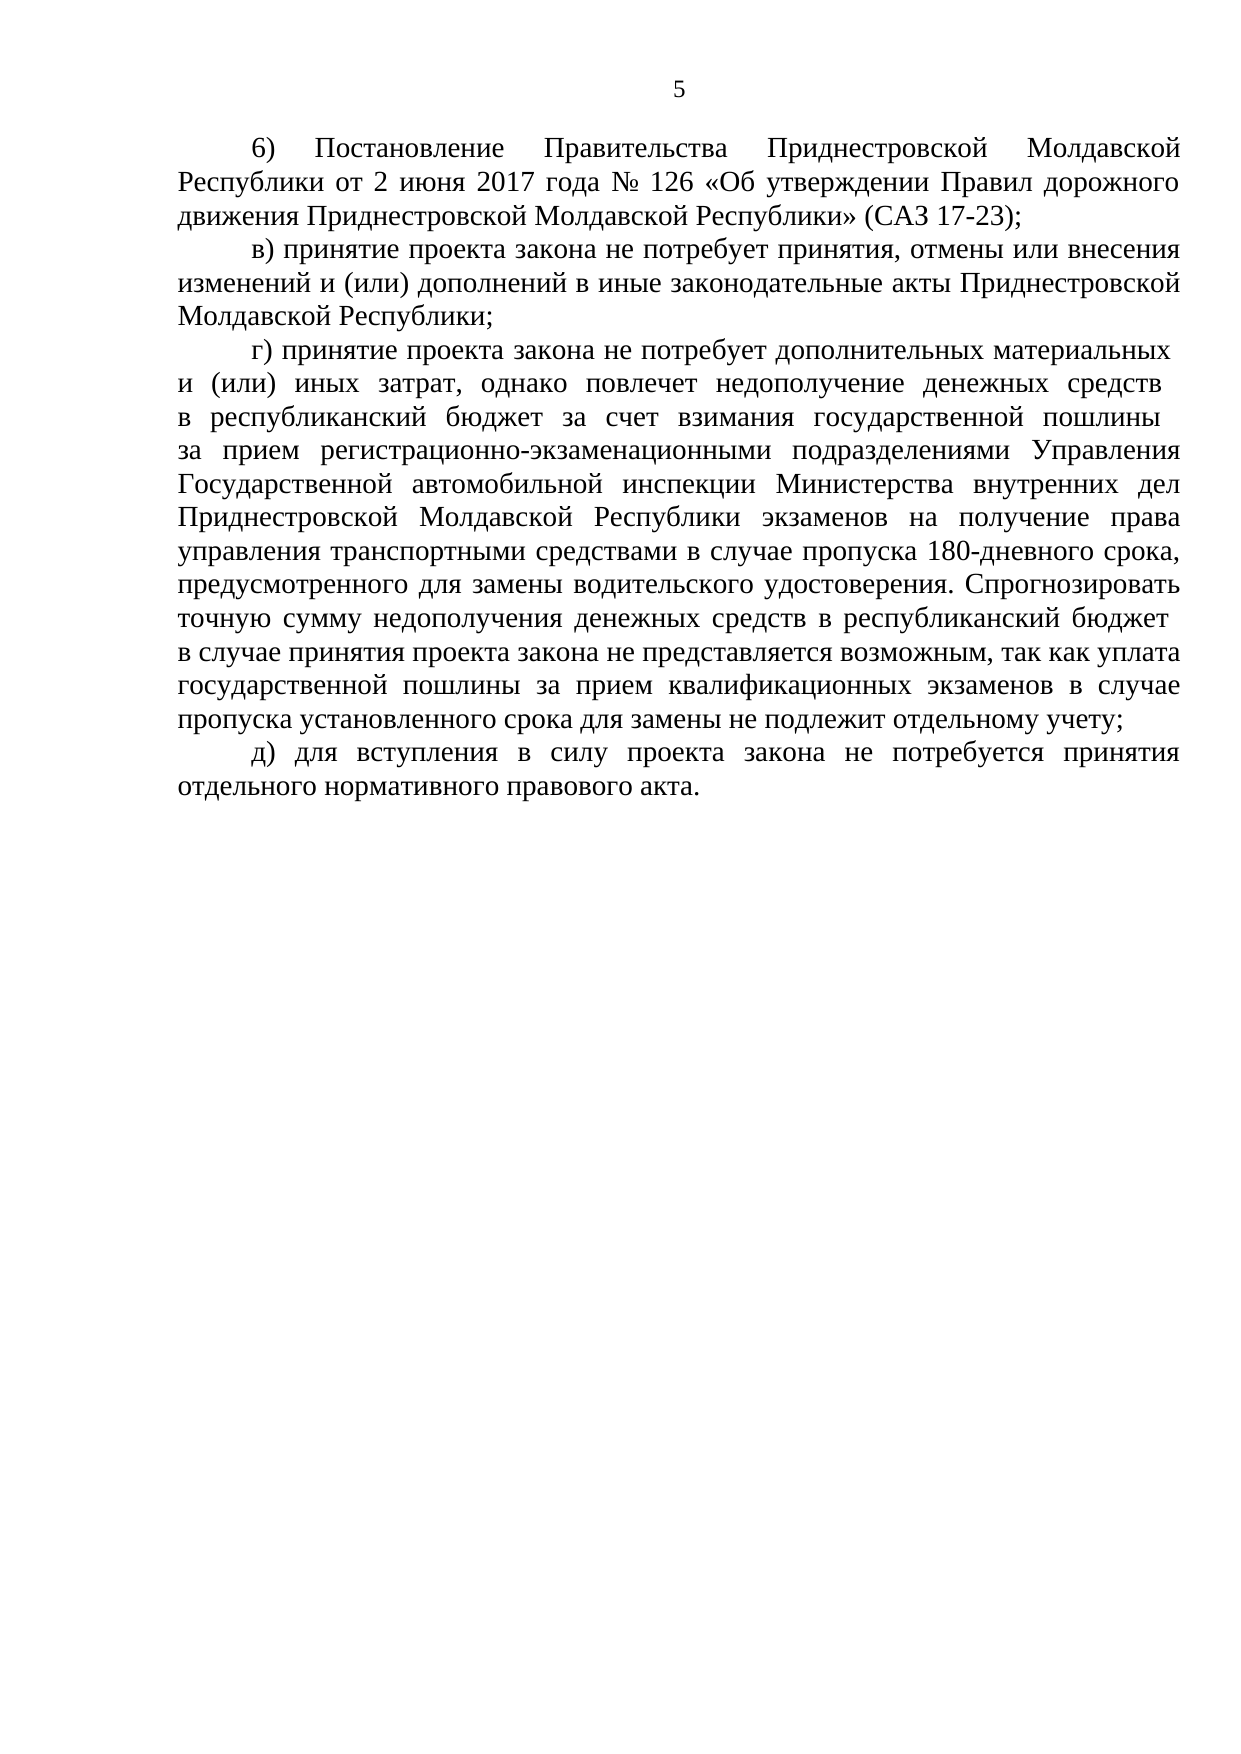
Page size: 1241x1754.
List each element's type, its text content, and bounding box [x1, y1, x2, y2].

text в) принятие проекта закона не потребует принятия, отмены или внесения изменений и (или) дополнений в иные законодательные акты Приднестровской Молдавской Республики; [177, 231, 1181, 332]
text 6) Постановление Правительства Приднестровской Молдавской Республики от 2 июня 2017 года № 126 «Об утверждении Правил дорожного движения Приднестровской Молдавской Республики» (САЗ 17-23); [177, 131, 1181, 231]
text г) принятие проекта закона не потребует дополнительных материальных и (или) иных затрат, однако повлечет недополучение денежных средств в республиканский бюджет за счет взимания государственной пошлины за прием регистрационно-экзаменационными подразделениями Управления Государственной автомобильной инспекции Министерства внутренних дел Приднестровской Молдавской Республики экзаменов на получение права управления транспортными средствами в случае пропуска 180-дневного срока, предусмотренного для замены водительского удостоверения. Спрогнозировать точную сумму недополучения денежных средств в республиканский бюджет в случае принятия проекта закона не представляется возможным, так как уплата государственной пошлины за прием квалификационных экзаменов в случае пропуска установленного срока для замены не подлежит отдельному учету; [177, 332, 1181, 734]
text д) для вступления в силу проекта закона не потребуется принятия отдельного нормативного правового акта. [177, 734, 1181, 801]
